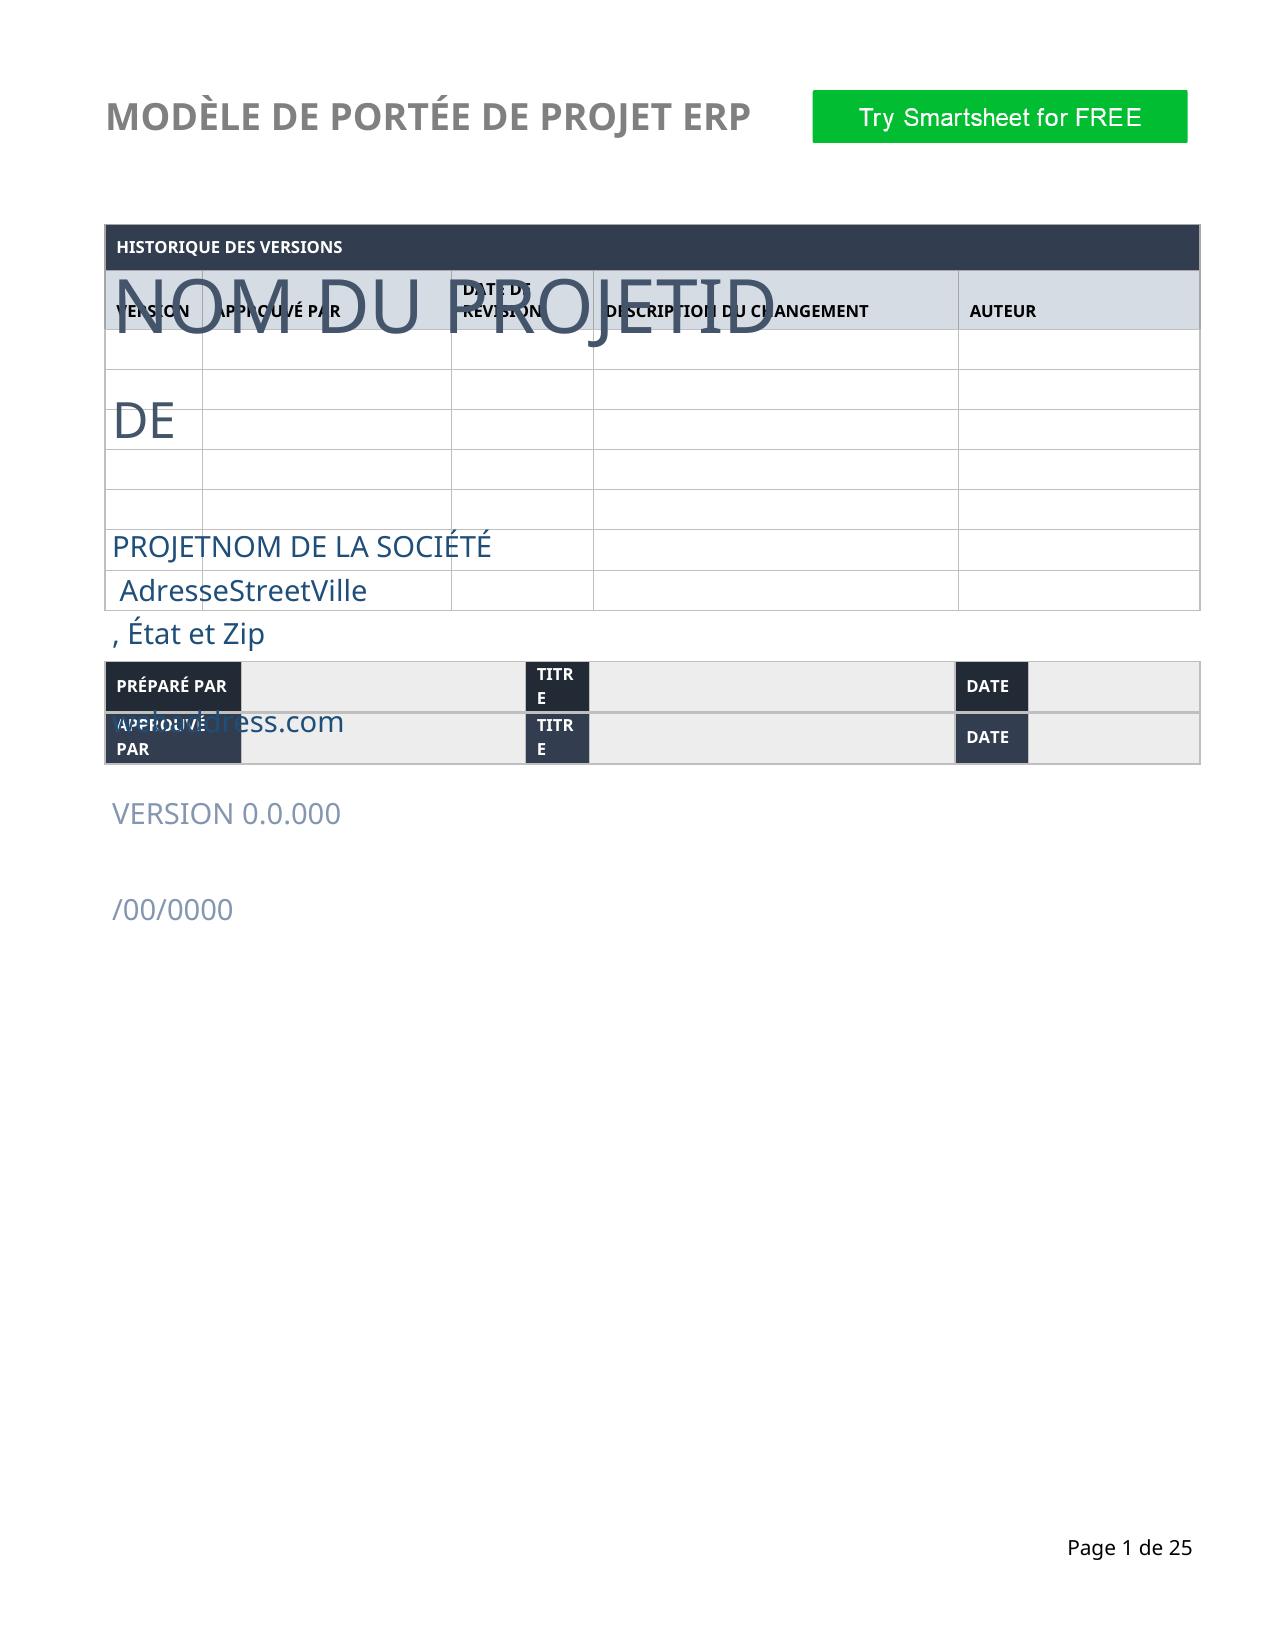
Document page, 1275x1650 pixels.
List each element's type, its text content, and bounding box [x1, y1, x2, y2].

table_cell [106, 450, 202, 489]
table_header [590, 662, 954, 711]
table_cell DATE DE RÉVISION [452, 271, 593, 329]
table_cell [203, 330, 451, 369]
table_header PRÉPARÉ PAR [106, 662, 241, 711]
table_cell [594, 450, 958, 489]
table_cell [959, 410, 1199, 449]
table_header [1029, 662, 1199, 711]
table_cell [594, 410, 958, 449]
table_header DATE [956, 662, 1028, 711]
table_cell [590, 714, 954, 763]
table_cell [203, 450, 451, 489]
table_cell [203, 410, 451, 449]
table_cell [106, 571, 202, 609]
text MODÈLE DE PORTÉE DE PROJET ERP [105, 91, 1200, 142]
table_cell [959, 571, 1199, 609]
table_cell AUTEUR [959, 271, 1199, 329]
table_cell [959, 450, 1199, 489]
table_cell TITRE [526, 714, 589, 763]
table_cell DATE [956, 714, 1028, 763]
table_cell [106, 370, 202, 409]
table_cell [959, 330, 1199, 369]
table_cell [452, 410, 593, 449]
table_cell [452, 571, 593, 609]
table_cell [594, 571, 958, 609]
table_header TITRE [526, 662, 589, 711]
table_cell [959, 490, 1199, 529]
table_cell [959, 530, 1199, 569]
table_cell [106, 490, 202, 529]
table_cell [452, 450, 593, 489]
table_cell [203, 490, 451, 529]
table_cell [959, 370, 1199, 409]
table_cell [452, 490, 593, 529]
table_cell APPROUVÉ PAR [203, 271, 451, 329]
table_cell [594, 330, 958, 369]
table_cell [452, 370, 593, 409]
table_cell [594, 370, 958, 409]
table_cell [106, 330, 202, 369]
table_cell [242, 714, 525, 763]
table_cell [452, 330, 593, 369]
table_cell DESCRIPTION DU CHANGEMENT [594, 271, 958, 329]
table_cell [1029, 714, 1199, 763]
table_cell VERSION [106, 271, 202, 329]
table_cell [594, 530, 958, 569]
table_header HISTORIQUE DES VERSIONS [106, 225, 1199, 270]
table_cell [106, 410, 202, 449]
table_header [242, 662, 525, 711]
table_cell [203, 530, 451, 569]
table_cell [203, 370, 451, 409]
table_cell [452, 530, 593, 569]
table_cell APPROUVÉ PAR [106, 714, 241, 763]
table_cell [594, 490, 958, 529]
table_cell [203, 571, 451, 609]
table_cell [106, 530, 202, 569]
